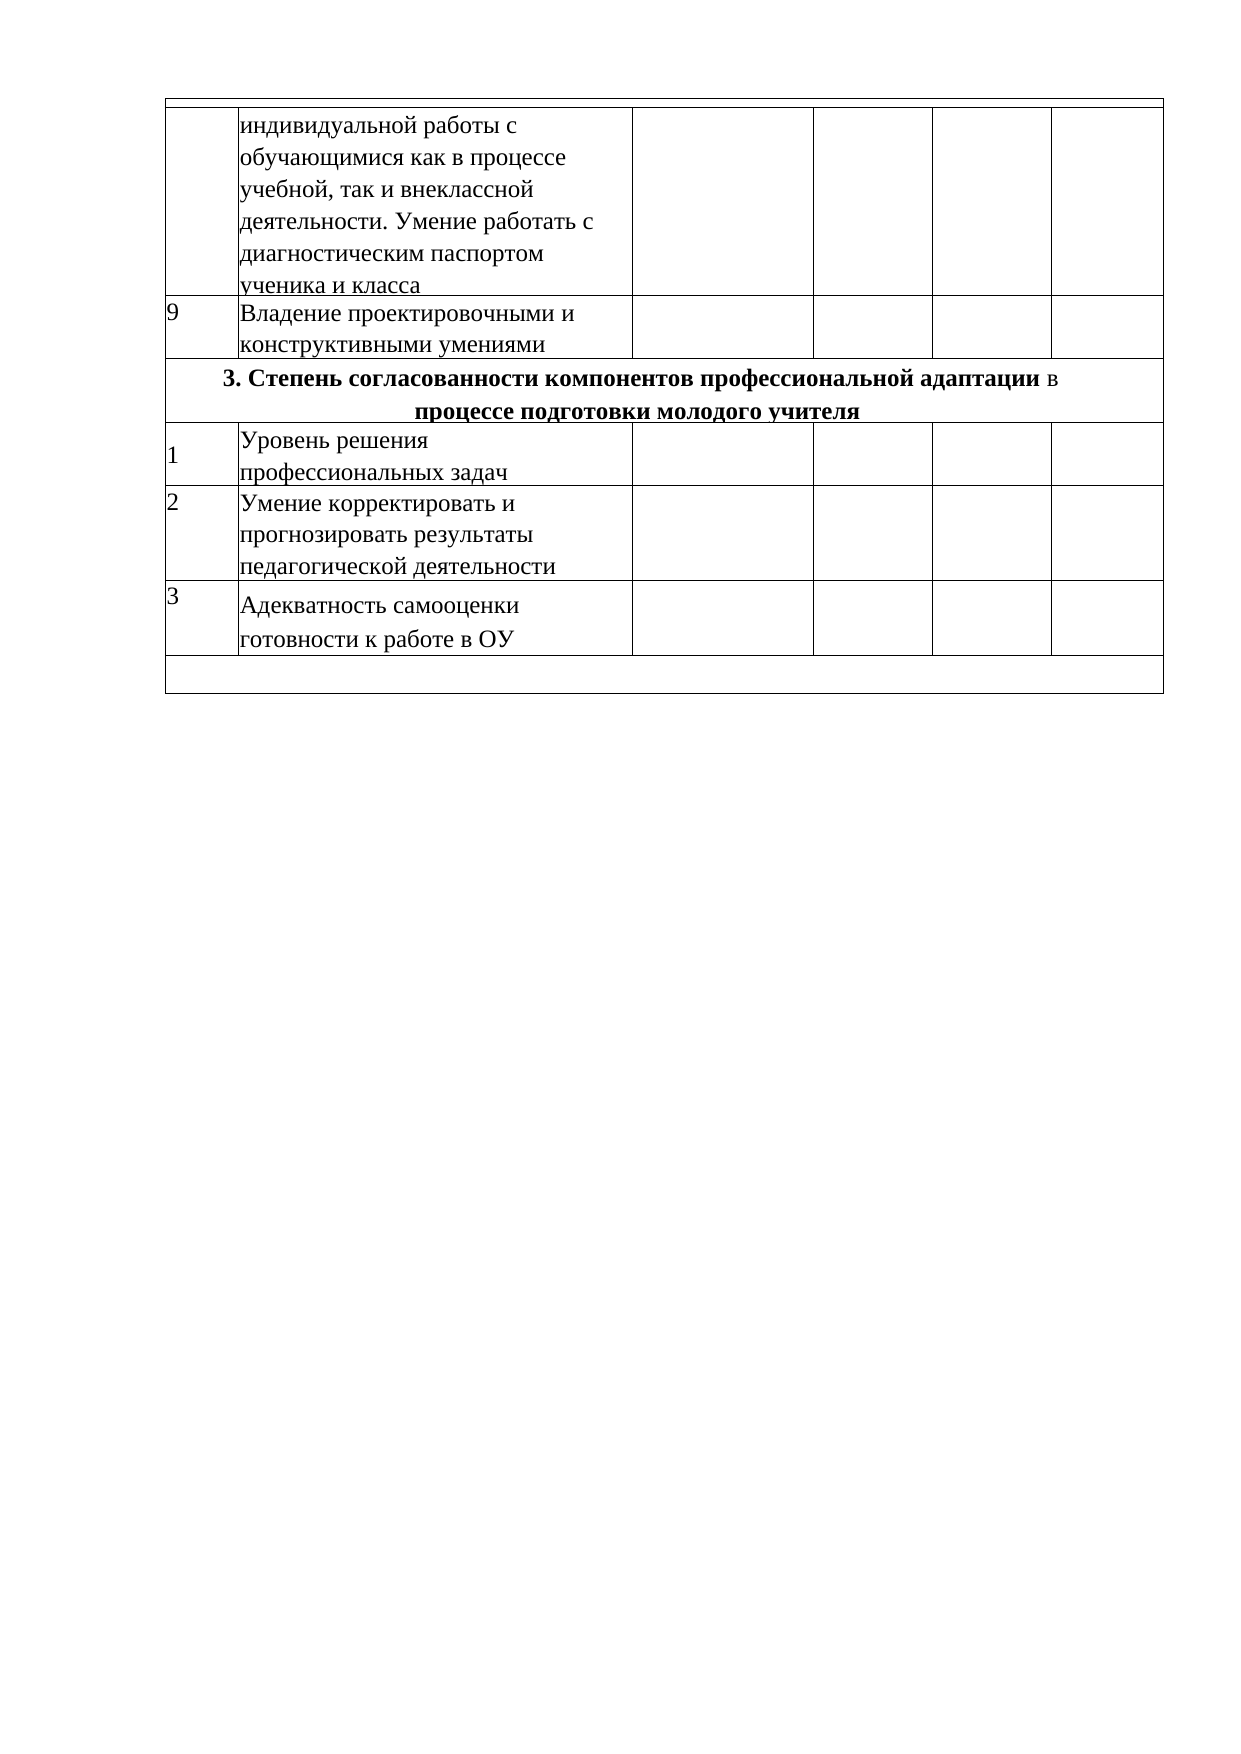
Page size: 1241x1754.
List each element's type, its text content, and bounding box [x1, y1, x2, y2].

table_cell 3 [166, 581, 238, 654]
table_cell Владение проектировочными и конструктивными умениями [239, 296, 632, 358]
table_cell [933, 581, 1051, 654]
table_cell [633, 423, 813, 485]
table_header [814, 108, 932, 295]
table_cell 2 [166, 486, 238, 580]
table_cell [633, 296, 813, 358]
table_cell Адекватность самооценки готовности к работе в ОУ [239, 581, 632, 654]
table_cell [633, 581, 813, 654]
table_cell [814, 581, 932, 654]
table_cell [633, 486, 813, 580]
table_cell [1052, 423, 1163, 485]
table_cell Уровень решения профессиональных задач [239, 423, 632, 485]
table_header [166, 108, 238, 295]
table_cell [1052, 581, 1163, 654]
table_cell [1052, 296, 1163, 358]
table_header [633, 108, 813, 295]
table_cell [933, 423, 1051, 485]
table_cell [1052, 486, 1163, 580]
table_header [933, 108, 1051, 295]
table_header индивидуальной работы с обучающимися как в процессе учебной, так и внеклассной деятельности. Умение работать с диагностическим паспортом ученика и класса [239, 108, 632, 295]
table_cell [814, 486, 932, 580]
table_cell [933, 296, 1051, 358]
table_cell [933, 486, 1051, 580]
table_cell [814, 296, 932, 358]
table_cell Умение корректировать и прогнозировать результаты педагогической деятельности [239, 486, 632, 580]
table_cell 3. Степень согласованности компонентов профессиональной адаптации в процессе подготовки молодого учителя [166, 359, 1163, 422]
table_cell 9 [166, 296, 238, 358]
table_cell 1 [166, 423, 238, 485]
table_cell [814, 423, 932, 485]
table_header [1052, 108, 1163, 295]
